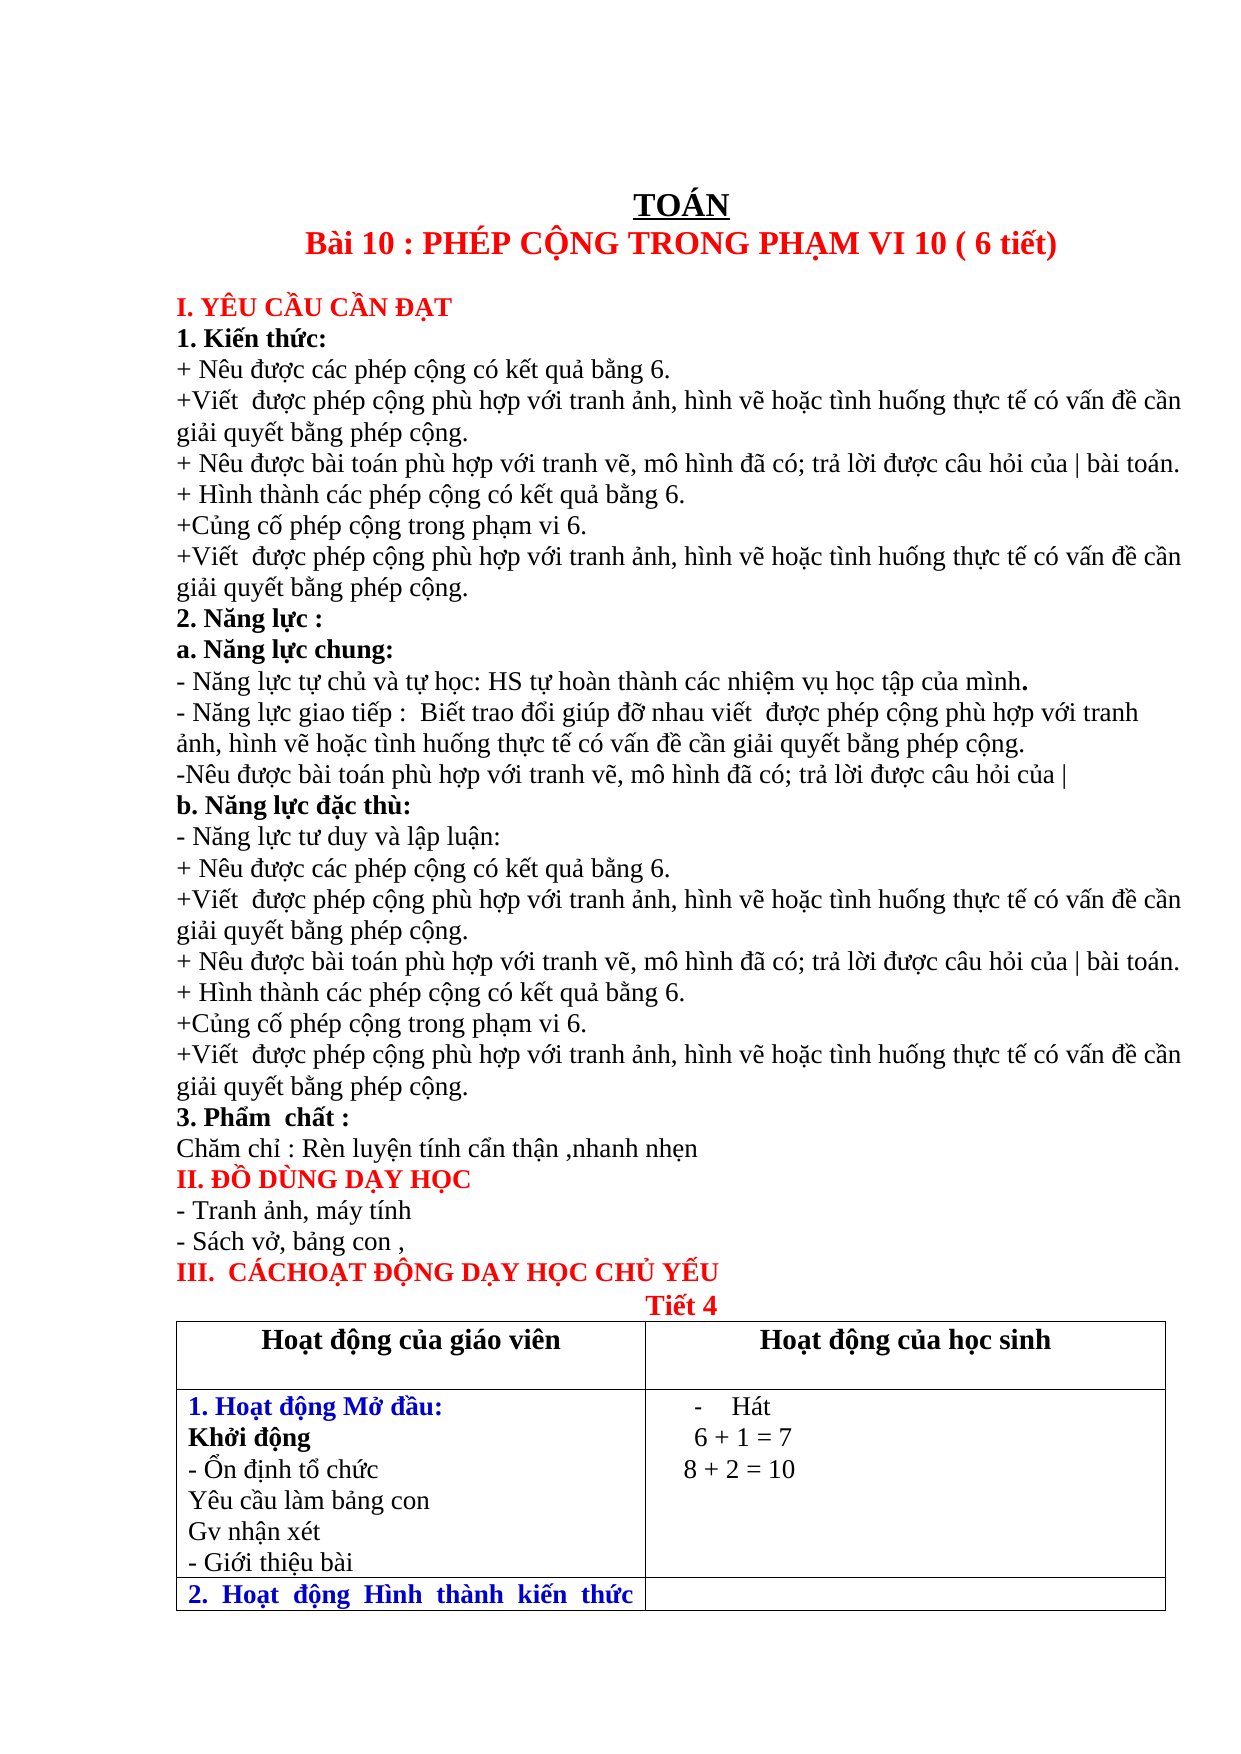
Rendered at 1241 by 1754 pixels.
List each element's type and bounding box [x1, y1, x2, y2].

table_header [165, 118, 1197, 1611]
